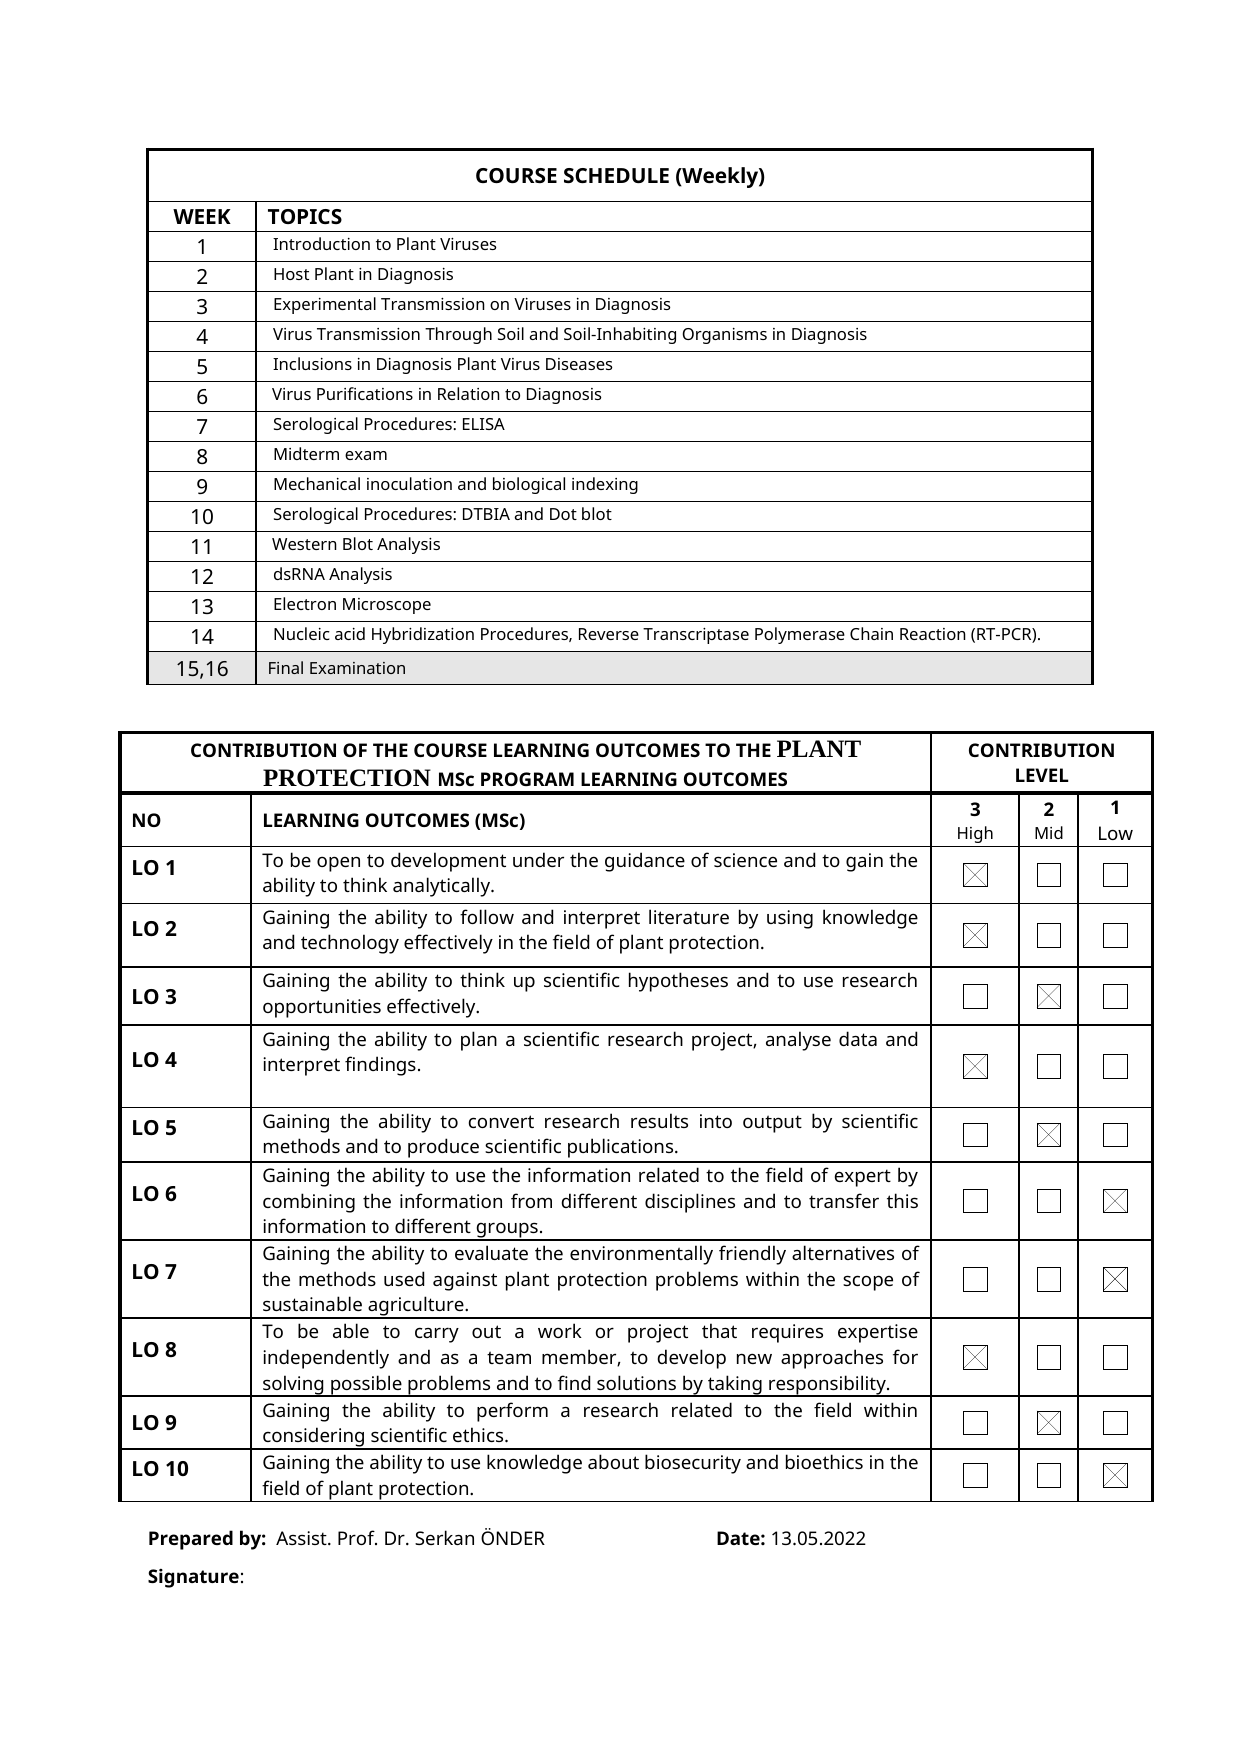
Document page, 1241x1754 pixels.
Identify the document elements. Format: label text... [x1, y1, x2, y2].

table_cell [932, 1397, 1018, 1448]
table_cell WEEK [149, 202, 255, 231]
table_cell Gaining the ability to plan a scientific research project, analyse data and interpret findings. [252, 1026, 930, 1107]
table_cell Gaining the ability to perform a research related to the field within considering scientific ethics. [252, 1397, 930, 1448]
table_cell Mechanical inoculation and biological indexing [257, 472, 1091, 501]
table_cell 3 High [932, 795, 1018, 846]
table_cell [932, 1241, 1018, 1317]
table_cell 4 [149, 322, 255, 351]
table_cell LO 4 [122, 1026, 250, 1107]
table_cell Electron Microscope [257, 592, 1091, 621]
table_cell [1020, 1397, 1077, 1448]
table_cell [1020, 847, 1077, 902]
table_cell Host Plant in Diagnosis [257, 262, 1091, 291]
table_cell Virus Transmission Through Soil and Soil-Inhabiting Organisms in Diagnosis [257, 322, 1091, 351]
table_cell LO 8 [122, 1319, 250, 1395]
table_cell NO [122, 795, 250, 846]
table_cell Gaining the ability to convert research results into output by scientific methods and to produce scientific publications. [252, 1108, 930, 1161]
table_cell 6 [149, 382, 255, 411]
table_cell [932, 1319, 1018, 1395]
table_cell [1020, 968, 1077, 1024]
table_cell To be able to carry out a work or project that requires expertise independently and as a team member, to develop new approaches for solving possible problems and to find solutions by taking responsibility. [252, 1319, 930, 1395]
table_cell TOPICS [257, 202, 1091, 231]
table_cell 3 [149, 292, 255, 321]
table_cell LO 9 [122, 1397, 250, 1448]
table_cell dsRNA Analysis [257, 562, 1091, 591]
table_cell Introduction to Plant Viruses [257, 232, 1091, 261]
table_cell Gaining the ability to think up scientific hypotheses and to use research opportunities effectively. [252, 968, 930, 1024]
table_cell [932, 1163, 1018, 1239]
table_cell [1079, 1450, 1151, 1501]
table_cell 11 [149, 532, 255, 561]
table_cell 7 [149, 412, 255, 441]
table_cell 1 [149, 232, 255, 261]
table_cell [1020, 904, 1077, 966]
table_cell LO 2 [122, 904, 250, 966]
table_cell [1020, 1319, 1077, 1395]
table_cell [932, 847, 1018, 902]
table_cell Inclusions in Diagnosis Plant Virus Diseases [257, 352, 1091, 381]
table_header COURSE SCHEDULE (Weekly) [149, 151, 1091, 201]
table_cell 12 [149, 562, 255, 591]
table_cell [1079, 1163, 1151, 1239]
table_cell [1079, 1397, 1151, 1448]
table_cell [1079, 904, 1151, 966]
table_cell 10 [149, 502, 255, 531]
table_cell [1079, 1319, 1151, 1395]
table_cell 15,16 [149, 652, 255, 684]
table_header CONTRIBUTION LEVEL [932, 734, 1151, 791]
table_cell Gaining the ability to use knowledge about biosecurity and bioethics in the field of plant protection. [252, 1450, 930, 1501]
table_cell LEARNING OUTCOMES (MSc) [252, 795, 930, 846]
table_cell Gaining the ability to follow and interpret literature by using knowledge and technology effectively in the field of plant protection. [252, 904, 930, 966]
table_cell [1079, 1026, 1151, 1107]
table_cell Nucleic acid Hybridization Procedures, Reverse Transcriptase Polymerase Chain Reaction (RT-PCR). [257, 622, 1091, 651]
table_cell Midterm exam [257, 442, 1091, 471]
table_cell LO 5 [122, 1108, 250, 1161]
table_cell [932, 1108, 1018, 1161]
table_cell Final Examination [257, 652, 1091, 684]
table_cell [932, 904, 1018, 966]
table_cell [932, 1026, 1018, 1107]
table_cell Serological Procedures: ELISA [257, 412, 1091, 441]
table_cell Serological Procedures: DTBIA and Dot blot [257, 502, 1091, 531]
table_cell Virus Purifications in Relation to Diagnosis [257, 382, 1091, 411]
table_cell [932, 1450, 1018, 1501]
table_cell [1020, 1450, 1077, 1501]
table_cell [1020, 1026, 1077, 1107]
table_cell 2 [149, 262, 255, 291]
table_cell LO 1 [122, 847, 250, 902]
table_cell Western Blot Analysis [257, 532, 1091, 561]
table_cell [1079, 847, 1151, 902]
table_cell [932, 968, 1018, 1024]
table_cell Experimental Transmission on Viruses in Diagnosis [257, 292, 1091, 321]
table_cell [1020, 1241, 1077, 1317]
table_cell [1079, 1108, 1151, 1161]
table_cell LO 10 [122, 1450, 250, 1501]
table_cell 9 [149, 472, 255, 501]
table_cell LO 3 [122, 968, 250, 1024]
table_cell 2 Mid [1020, 795, 1077, 846]
table_cell Gaining the ability to use the information related to the field of expert by combining the information from different disciplines and to transfer this information to different groups. [252, 1163, 930, 1239]
table_cell LO 7 [122, 1241, 250, 1317]
table_cell [1079, 1241, 1151, 1317]
table_cell Gaining the ability to evaluate the environmentally friendly alternatives of the methods used against plant protection problems within the scope of sustainable agriculture. [252, 1241, 930, 1317]
table_cell [1079, 968, 1151, 1024]
table_cell [1020, 1163, 1077, 1239]
text Prepared by: Assist. Prof. Dr. Serkan ÖNDER Date: 13.05.2022 [148, 1525, 1093, 1550]
table_cell [1020, 1108, 1077, 1161]
table_cell 8 [149, 442, 255, 471]
table_cell LO 6 [122, 1163, 250, 1239]
table_cell 5 [149, 352, 255, 381]
table_cell 1 Low [1079, 795, 1151, 846]
table_cell 13 [149, 592, 255, 621]
table_cell 14 [149, 622, 255, 651]
table_header CONTRIBUTION OF THE COURSE LEARNING OUTCOMES TO THE PLANT PROTECTION MSc PROGRAM LEARNING OUTCOMES [122, 734, 930, 791]
table_cell To be open to development under the guidance of science and to gain the ability to think analytically. [252, 847, 930, 902]
text Signature: [148, 1563, 1093, 1588]
